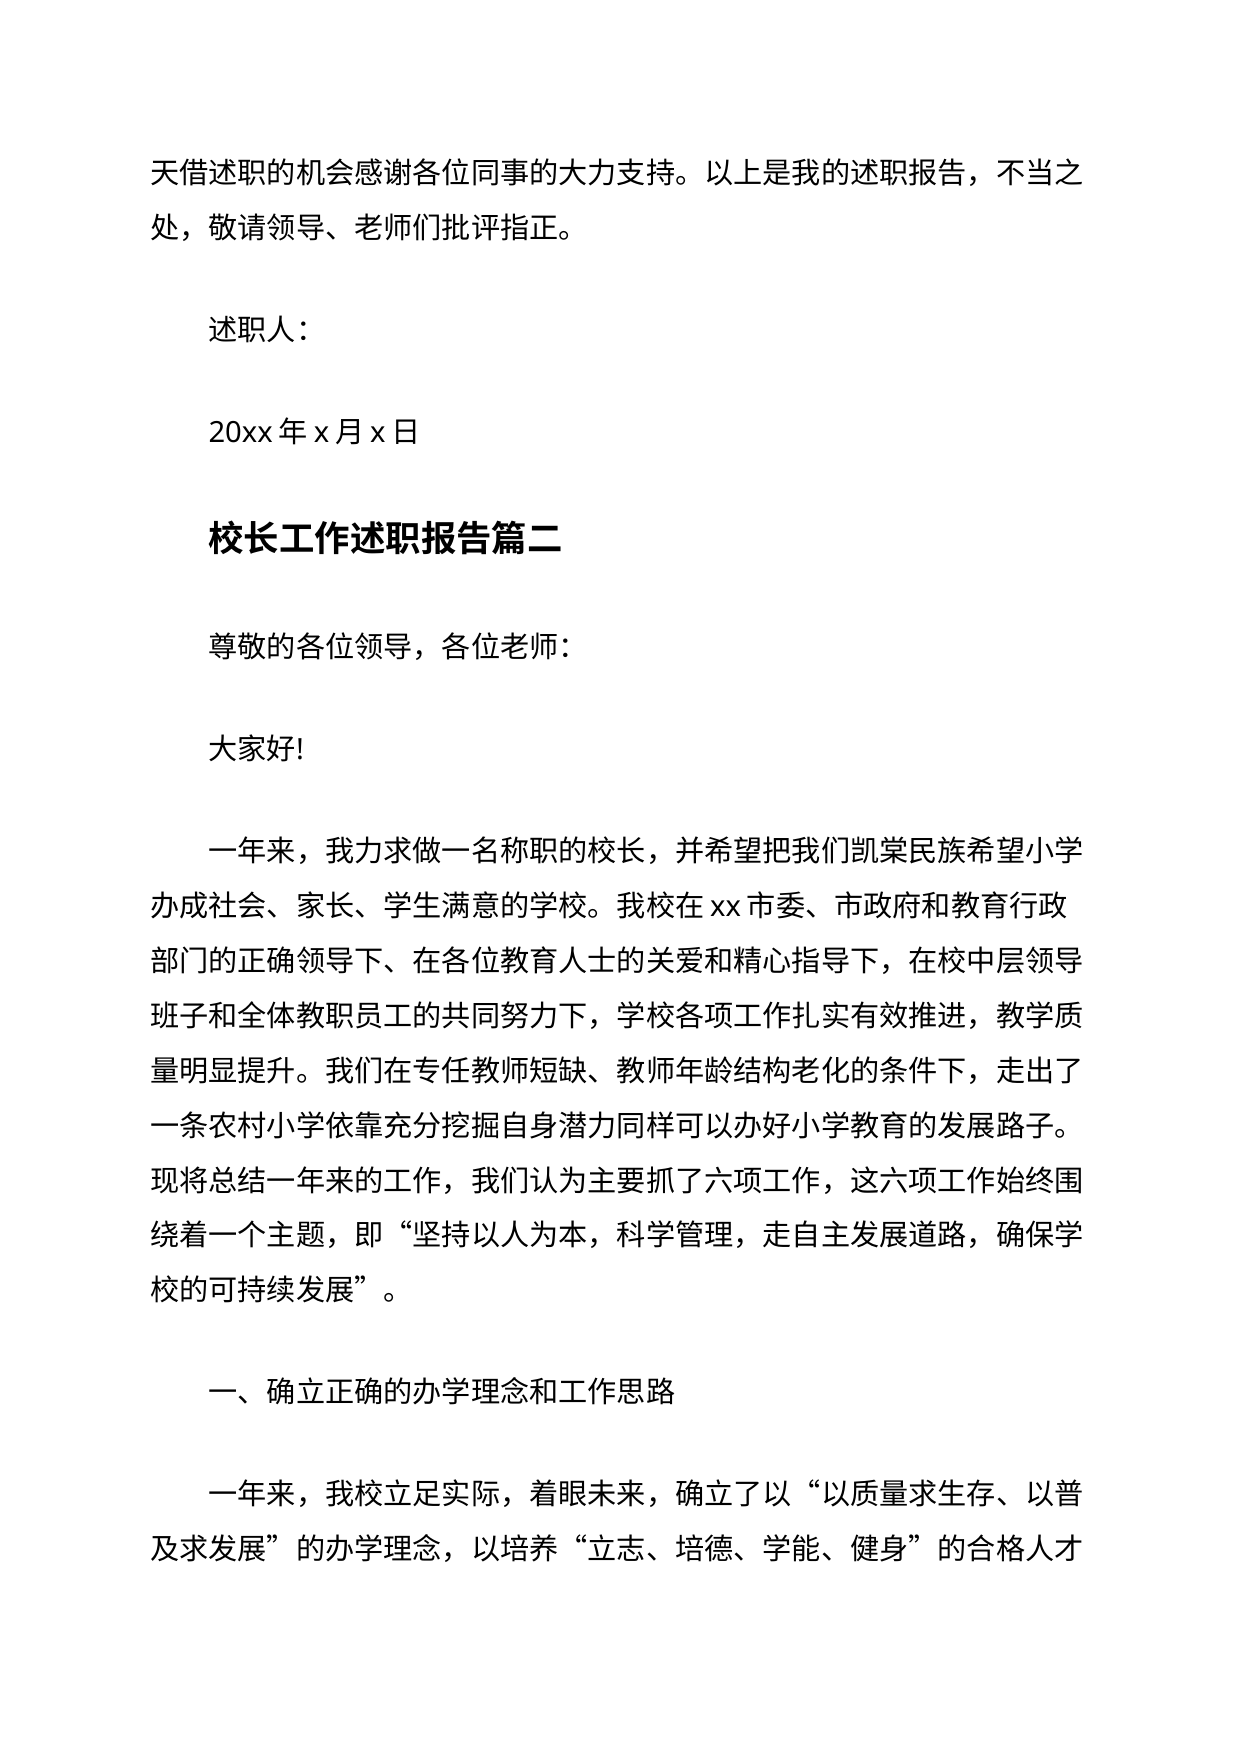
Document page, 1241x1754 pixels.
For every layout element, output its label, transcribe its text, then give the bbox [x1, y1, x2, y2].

text 一、确立正确的办学理念和工作思路 [150, 1369, 1090, 1411]
text 校长工作述职报告篇二 [150, 510, 1090, 562]
text 一年来，我力求做一名称职的校长，并希望把我们凯棠民族希望小学办成社会、家长、学生满意的学校。我校在xx市委、市政府和教育行政部门的正确领导下、在各位教育人士的关爱和精心指导下，在校中层领导班子和全体教职员工的共同努力下，学校各项工作扎实有效推进，教学质量明显提升。我们在专任教师短缺、教师年龄结构老化的条件下，走出了一条农村小学依靠充分挖掘自身潜力同样可以办好小学教育的发展路子。现将总结一年来的工作，我们认为主要抓了六项工作，这六项工作始终围绕着一个主题，即“坚持以人为本，科学管理，走自主发展道路，确保学校的可持续发展”。 [150, 828, 1090, 1309]
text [150, 150, 1090, 247]
text 20xx年x月x日 [150, 408, 1090, 451]
text 述职人： [150, 307, 1090, 349]
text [150, 1470, 1090, 1568]
text 大家好! [150, 726, 1090, 768]
text 尊敬的各位领导，各位老师： [150, 624, 1090, 666]
